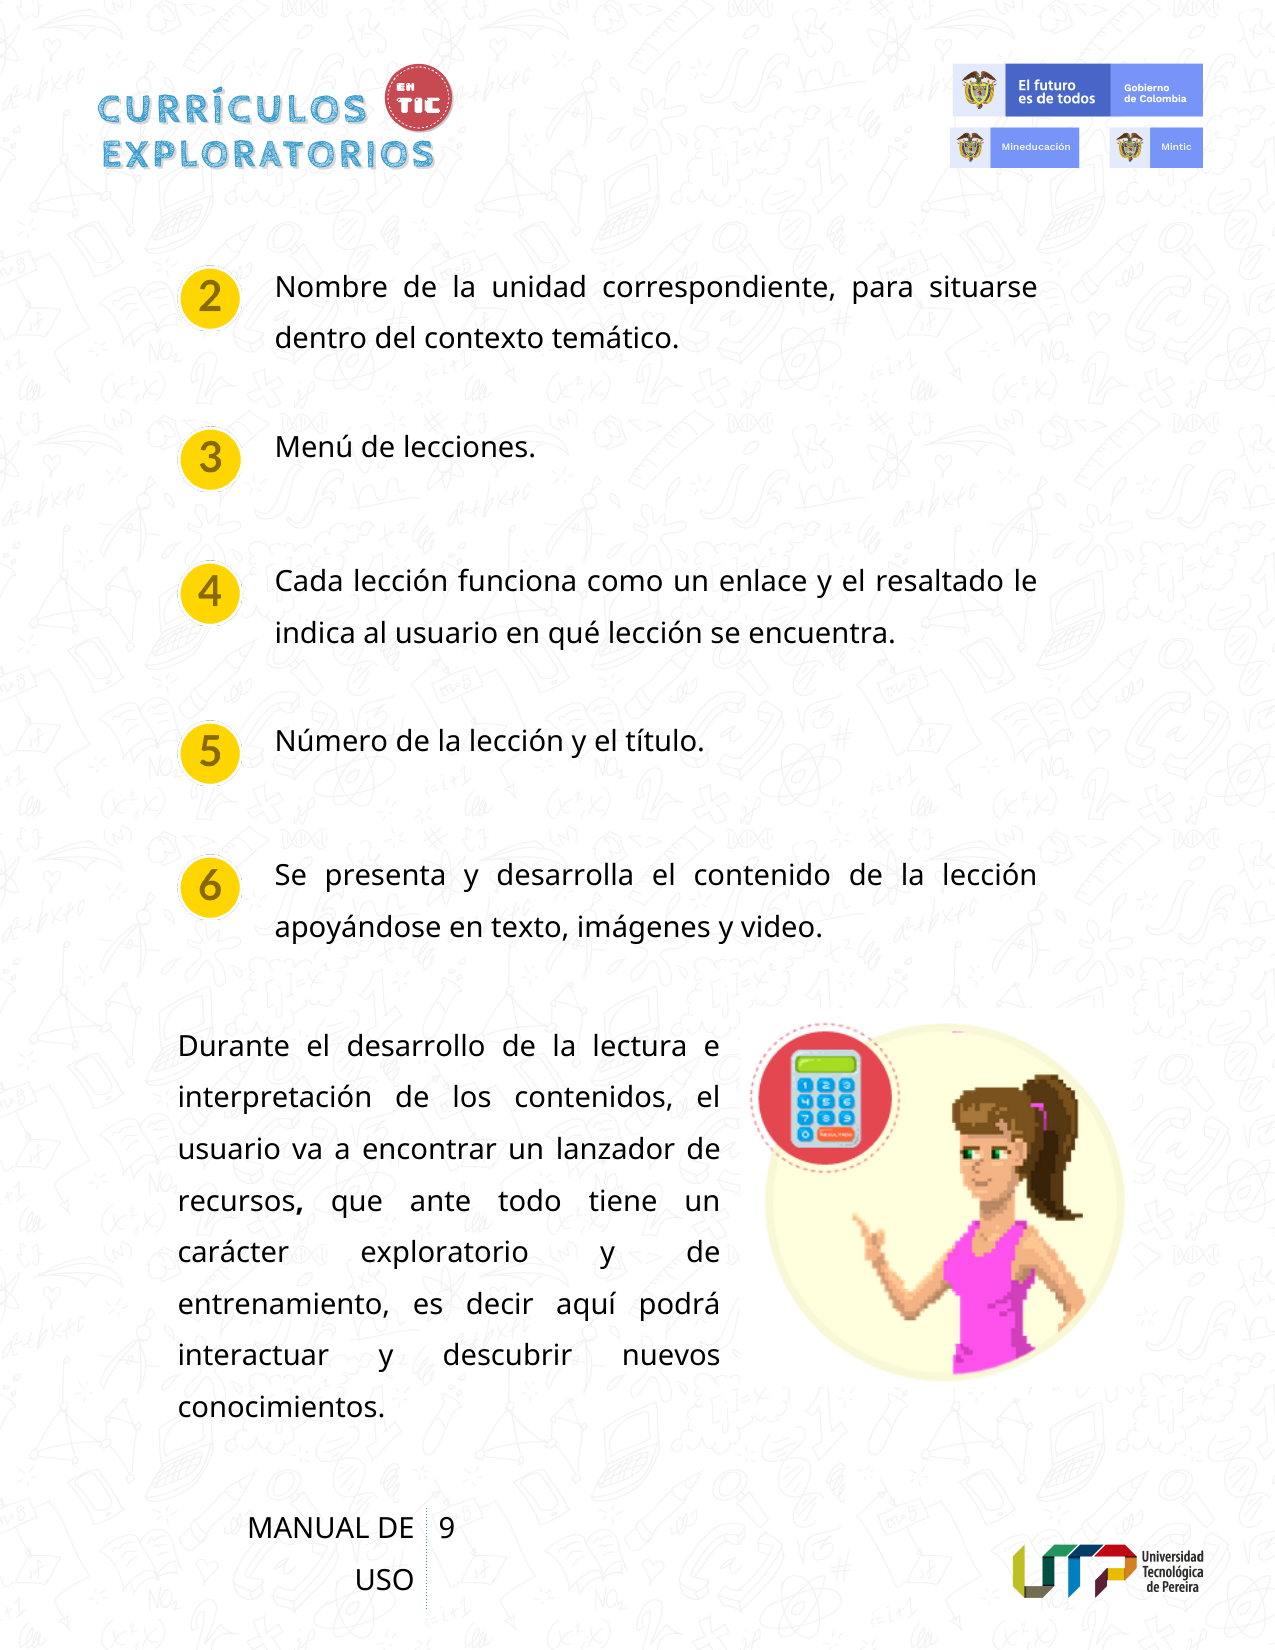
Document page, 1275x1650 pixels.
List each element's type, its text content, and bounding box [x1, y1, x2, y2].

table_cell Nombre de la unidad correspondiente, para situarse dentro del contexto temático. [245, 236, 1068, 397]
table_cell [148, 397, 245, 531]
table_cell [148, 236, 245, 397]
table_cell [148, 825, 245, 986]
picture [0, 0, 1275, 1650]
text Durante el desarrollo de la lectura e interpretación de los contenidos, el usuario va a encontrar un lanzador de recursos, que ante todo tiene un carácter exploratorio y de entrenamiento, es decir aquí podrá interactuar y descubrir nuevos conocimientos. [177, 1025, 1098, 1426]
table_cell [148, 691, 245, 825]
table_cell Se presenta y desarrolla el contenido de la lección apoyándose en texto, imágenes y video. [245, 825, 1068, 986]
table_cell [148, 531, 245, 691]
table_cell Menú de lecciones. [245, 397, 1068, 531]
table_cell Número de la lección y el título. [245, 691, 1068, 825]
table_cell Cada lección funciona como un enlace y el resaltado le indica al usuario en qué lección se encuentra. [245, 531, 1068, 691]
